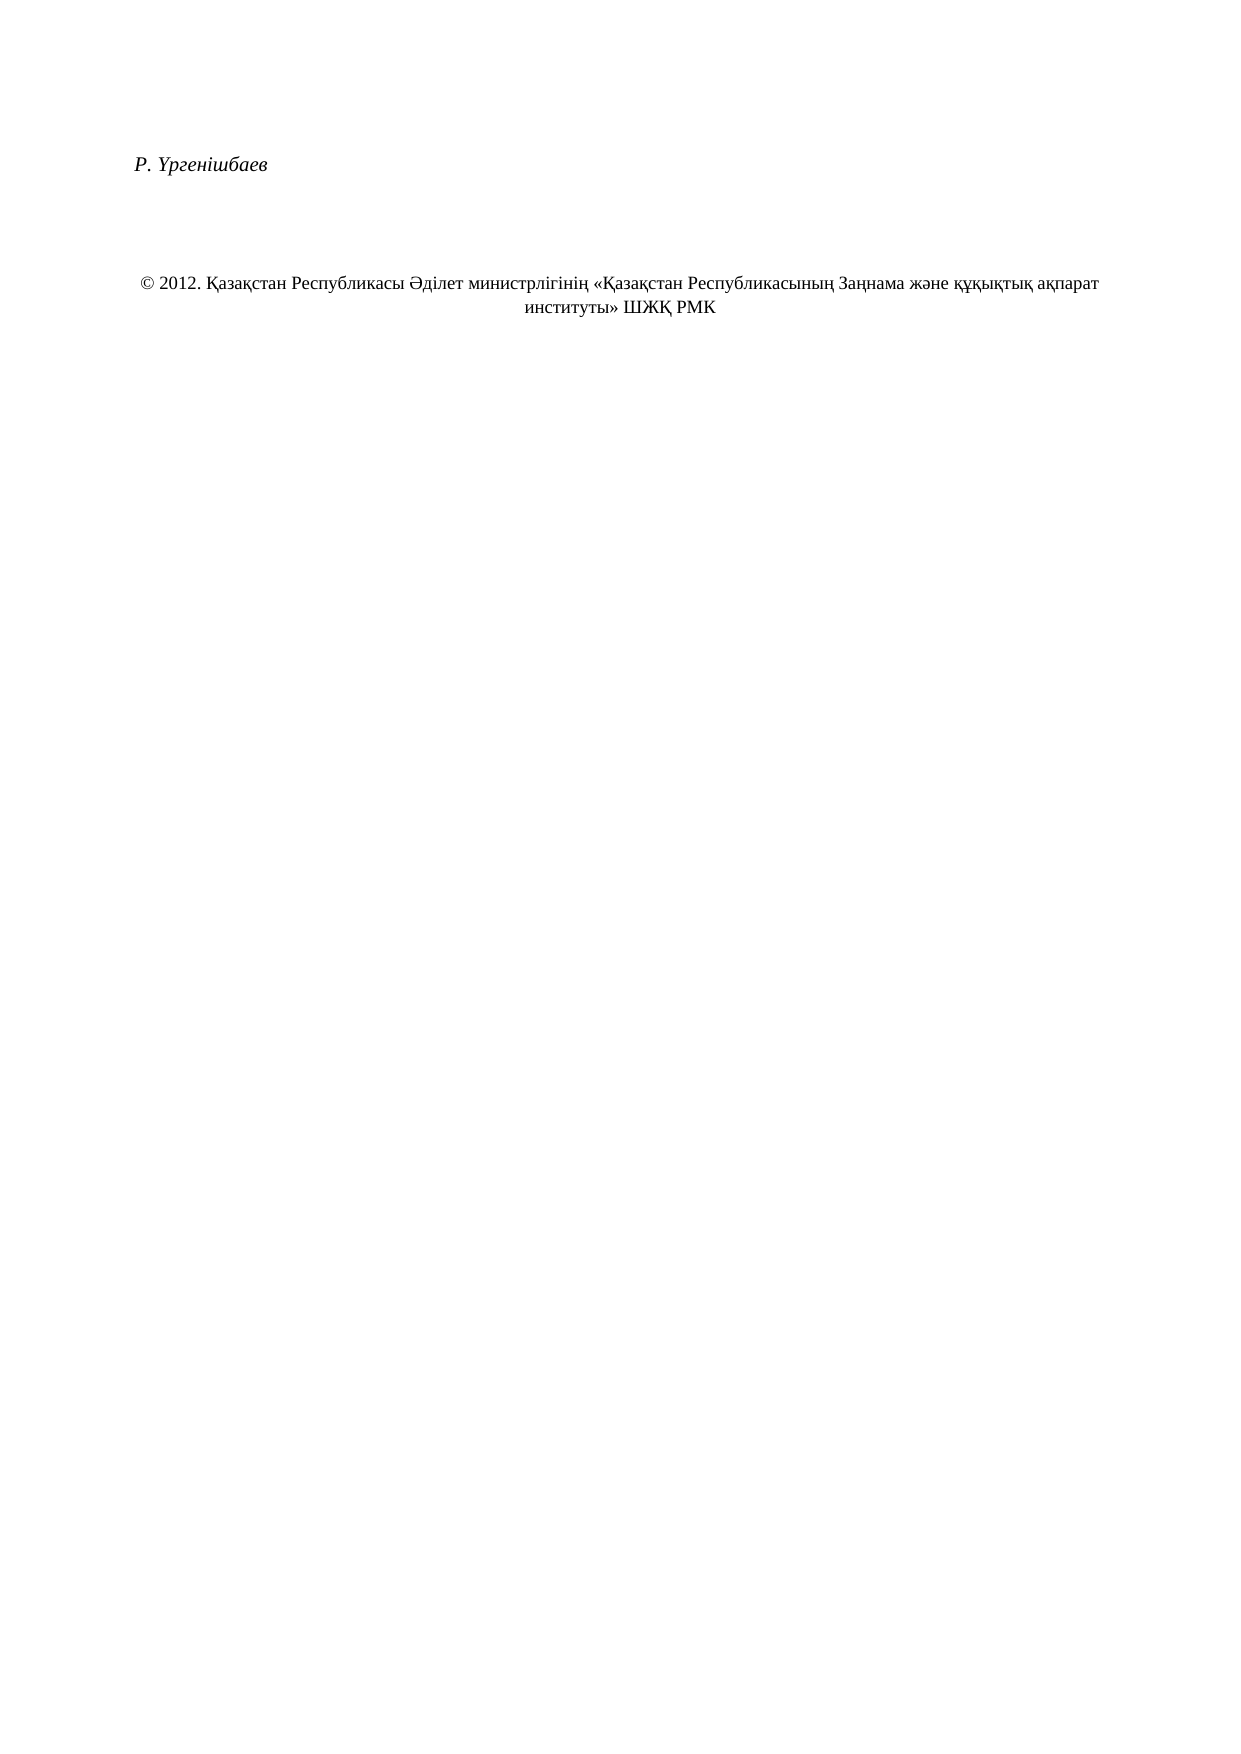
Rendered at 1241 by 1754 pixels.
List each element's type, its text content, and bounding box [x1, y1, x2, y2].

text © 2012. Қазақстан Республикасы Әділет министрлігінің «Қазақстан Республикасының Заңнама және құқықтық ақпарат институты» ШЖҚ РМК [112, 272, 1128, 318]
table_cell Р. Үргенішбаев [101, 150, 1240, 181]
